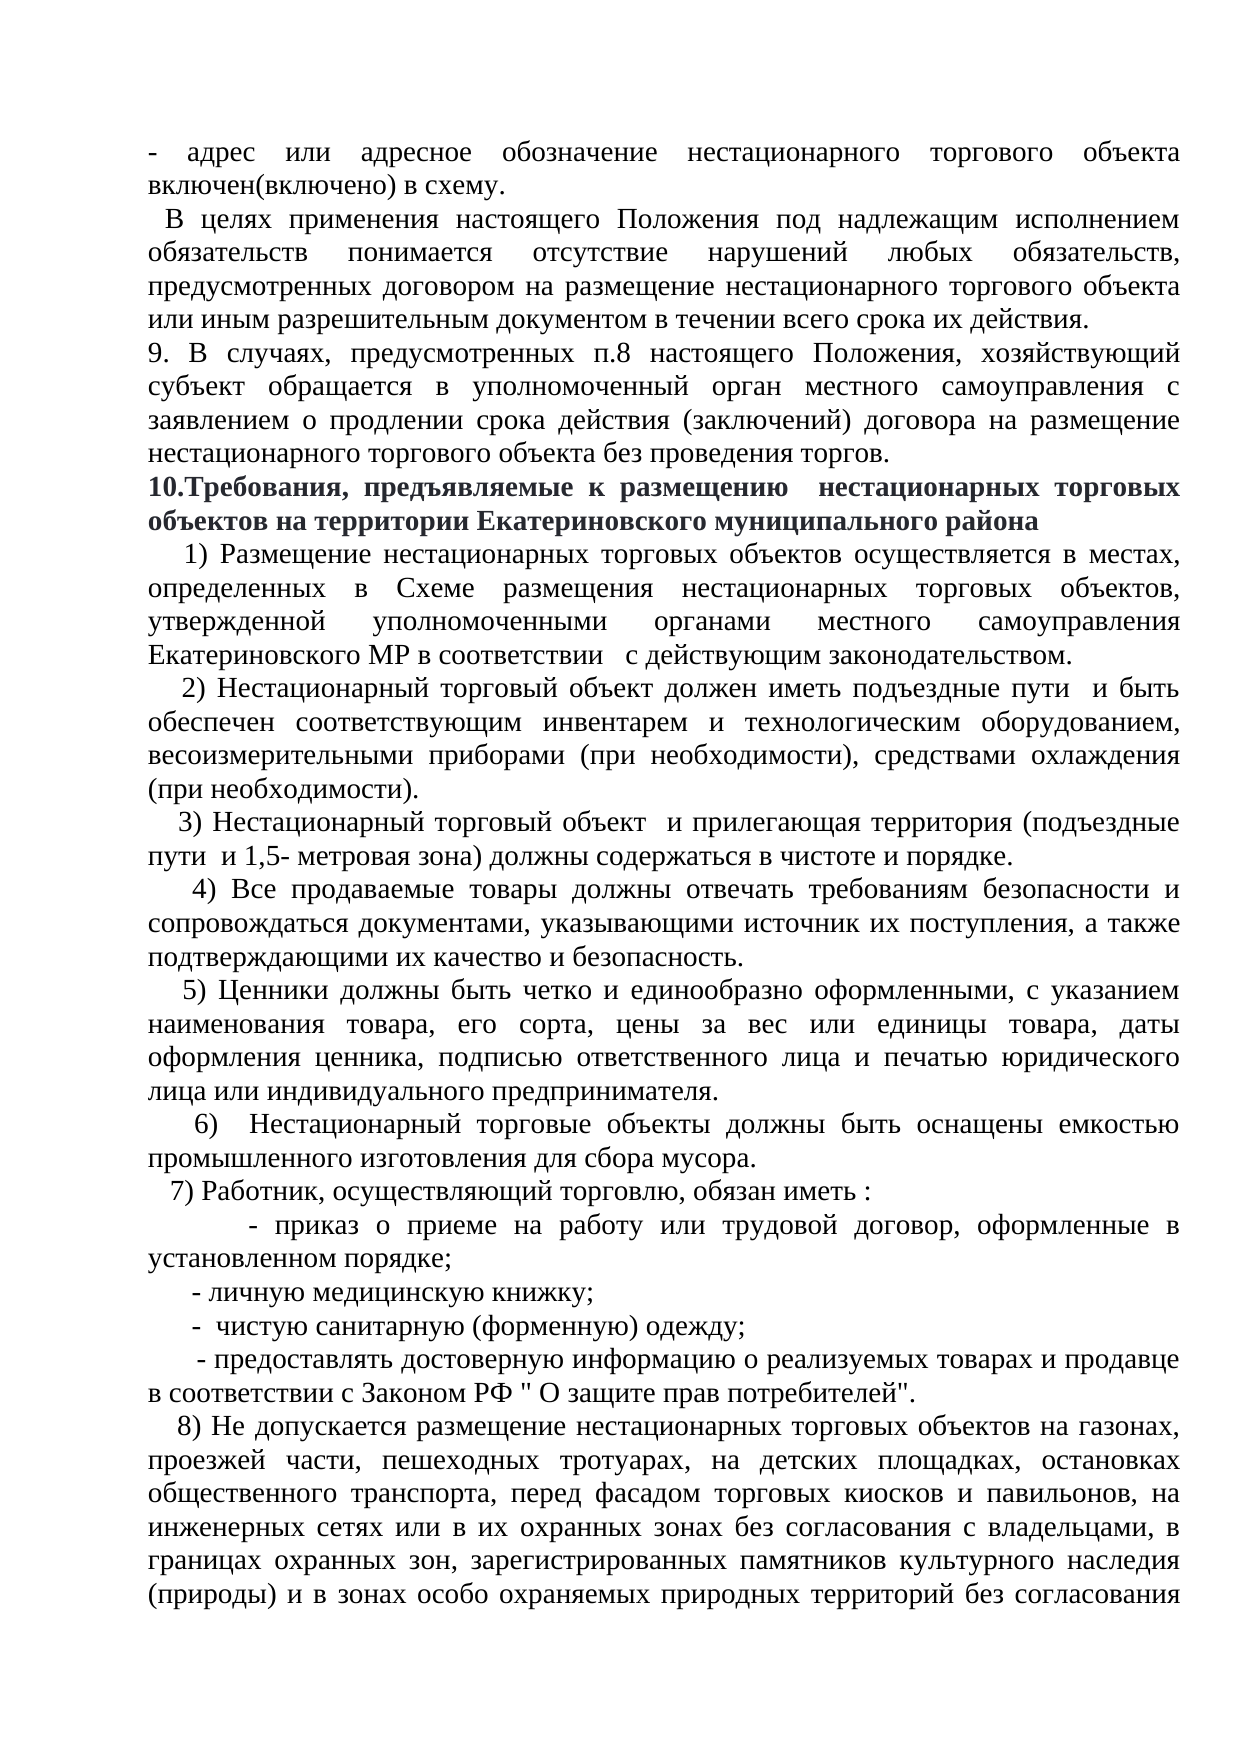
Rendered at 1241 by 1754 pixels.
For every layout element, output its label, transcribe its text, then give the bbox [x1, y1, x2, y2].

text 2) Нестационарный торговый объект должен иметь подъездные пути и быть обеспечен соответствующим инвентарем и технологическим оборудованием, весоизмерительными приборами (при необходимости), средствами охлаждения (при необходимости). [148, 670, 1181, 804]
text - личную медицинскую книжку; [148, 1274, 1181, 1308]
text В целях применения настоящего Положения под надлежащим исполнением обязательств понимается отсутствие нарушений любых обязательств, предусмотренных договором на размещение нестационарного торгового объекта или иным разрешительным документом в течении всего срока их действия. [148, 201, 1181, 335]
text 1) Размещение нестационарных торговых объектов осуществляется в местах, определенных в Схеме размещения нестационарных торговых объектов, утвержденной уполномоченными органами местного самоуправления Екатериновского МР в соответствии с действующим законодательством. [148, 536, 1181, 670]
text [148, 1408, 1181, 1609]
text 10.Требования, предъявляемые к размещению нестационарных торговых объектов на территории Екатериновского муниципального района [148, 469, 1181, 536]
text 4) Все продаваемые товары должны отвечать требованиям безопасности и сопровождаться документами, указывающими источник их поступления, а также подтверждающими их качество и безопасность. [148, 872, 1181, 972]
text 7) Работник, осуществляющий торговлю, обязан иметь : [148, 1173, 1181, 1207]
text - приказ о приеме на работу или трудовой договор, оформленные в установленном порядке; [148, 1207, 1181, 1274]
text - чистую санитарную (форменную) одежду; [148, 1308, 1181, 1341]
text - адрес или адресное обозначение нестационарного торгового объекта включен(включено) в схему. [148, 134, 1181, 201]
text - предоставлять достоверную информацию о реализуемых товарах и продавце в соответствии с Законом РФ " О защите прав потребителей". [148, 1341, 1181, 1408]
text 5) Ценники должны быть четко и единообразно оформленными, с указанием наименования товара, его сорта, цены за вес или единицы товара, даты оформления ценника, подписью ответственного лица и печатью юридического лица или индивидуального предпринимателя. [148, 972, 1181, 1106]
text 3) Нестационарный торговый объект и прилегающая территория (подъездные пути и 1,5- метровая зона) должны содержаться в чистоте и порядке. [148, 804, 1181, 872]
text 9. В случаях, предусмотренных п.8 настоящего Положения, хозяйствующий субъект обращается в уполномоченный орган местного самоуправления с заявлением о продлении срока действия (заключений) договора на размещение нестационарного торгового объекта без проведения торгов. [148, 335, 1181, 469]
text 6) Нестационарный торговые объекты должны быть оснащены емкостью промышленного изготовления для сбора мусора. [148, 1106, 1181, 1173]
